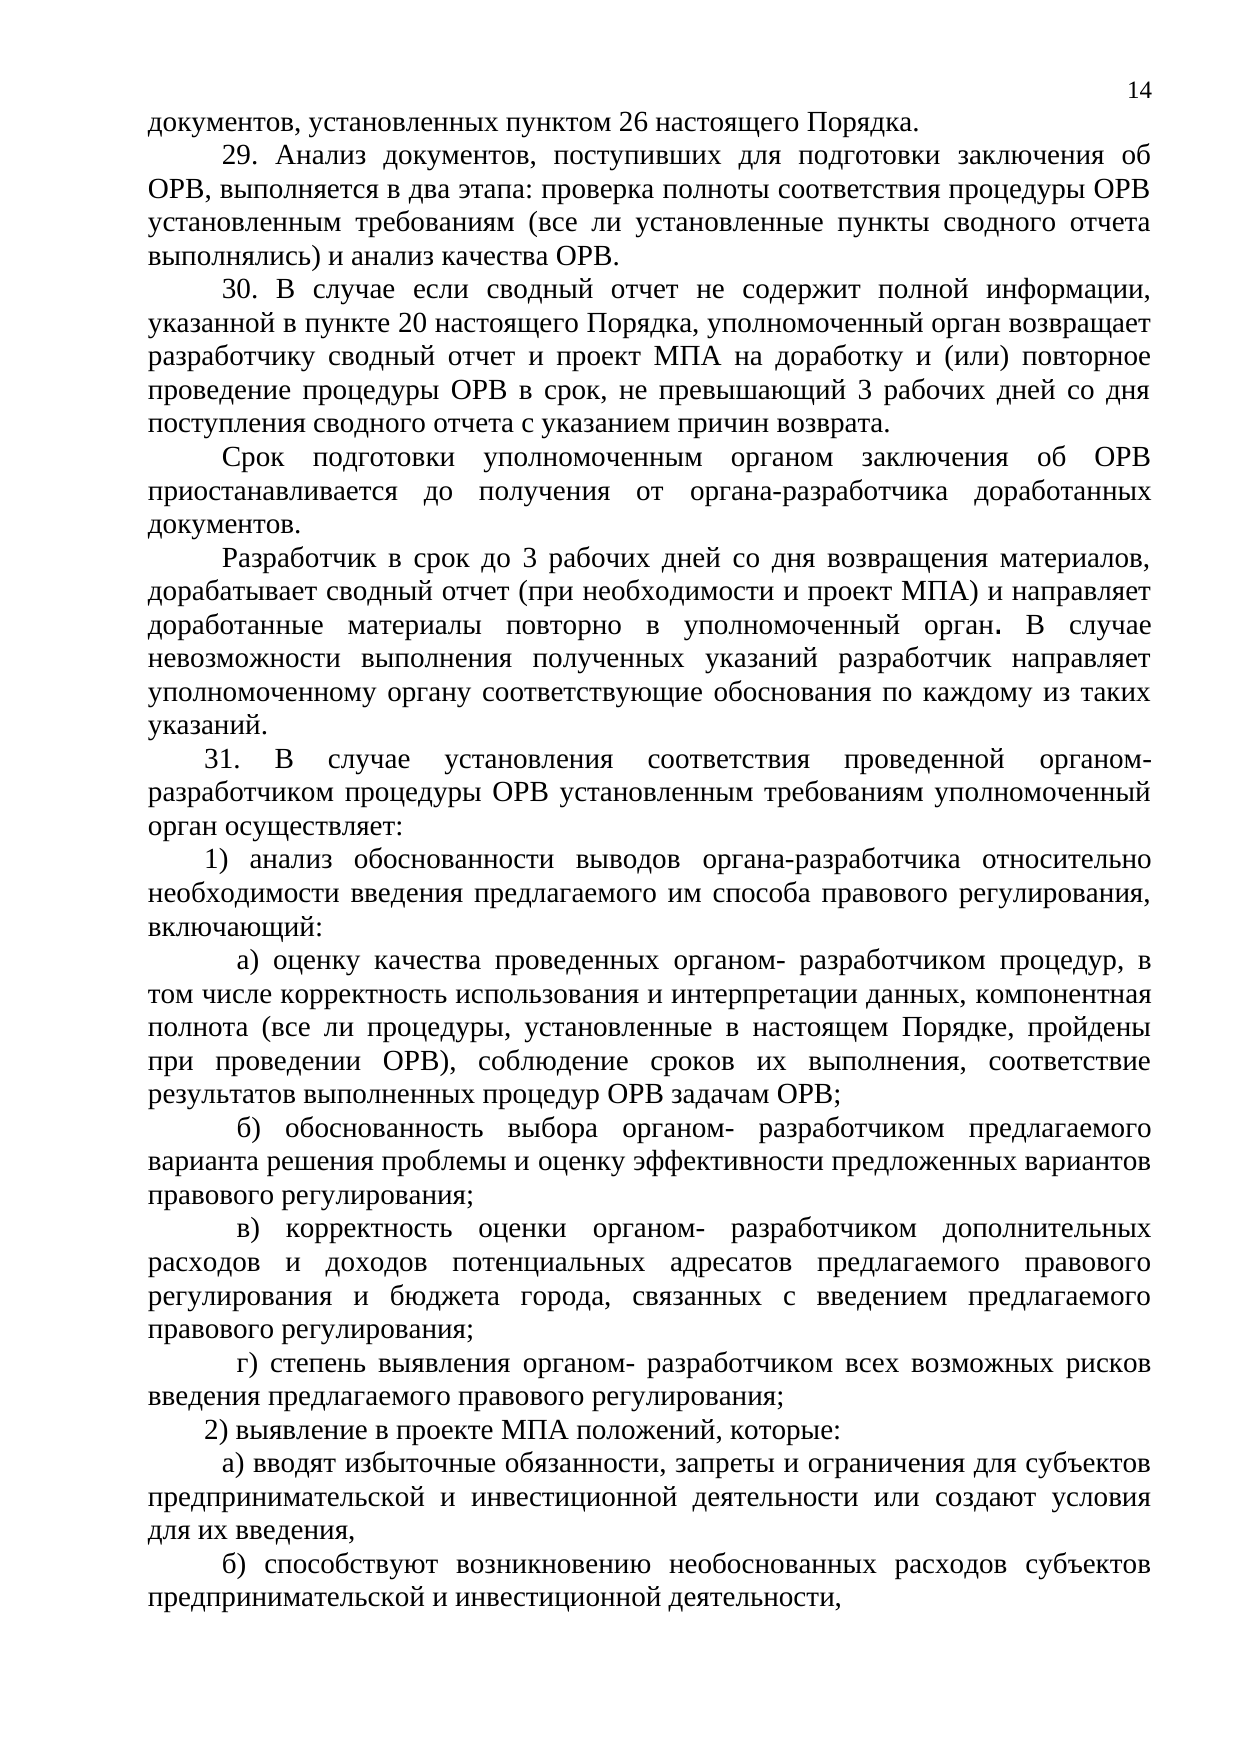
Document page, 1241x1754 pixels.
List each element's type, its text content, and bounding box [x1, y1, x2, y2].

text 30. В случае если сводный отчет не содержит полной информации, указанной в пункте 20 настоящего Порядка, уполномоченный орган возвращает разработчику сводный отчет и проект МПА на доработку и (или) повторное проведение процедуры ОРВ в срок, не превышающий 3 рабочих дней со дня поступления сводного отчета с указанием причин возврата. [148, 271, 1152, 439]
text г) степень выявления органом- разработчиком всех возможных рисков введения предлагаемого правового регулирования; [148, 1345, 1152, 1412]
text 2) выявление в проекте МПА положений, которые: [148, 1412, 1152, 1445]
text 29. Анализ документов, поступивших для подготовки заключения об ОРВ, выполняется в два этапа: проверка полноты соответствия процедуры ОРВ установленным требованиям (все ли установленные пункты сводного отчета выполнялись) и анализ качества ОРВ. [148, 137, 1152, 271]
text Срок подготовки уполномоченным органом заключения об ОРВ приостанавливается до получения от органа-разработчика доработанных документов. [148, 439, 1152, 540]
text 31. В случае установления соответствия проведенной органом- разработчиком процедуры ОРВ установленным требованиям уполномоченный орган осуществляет: [148, 741, 1152, 842]
text в) корректность оценки органом- разработчиком дополнительных расходов и доходов потенциальных адресатов предлагаемого правового регулирования и бюджета города, связанных с введением предлагаемого правового регулирования; [148, 1211, 1152, 1345]
text Разработчик в срок до 3 рабочих дней со дня возвращения материалов, дорабатывает сводный отчет (при необходимости и проект МПА) и направляет доработанные материалы повторно в уполномоченный орган. В случае невозможности выполнения полученных указаний разработчик направляет уполномоченному органу соответствующие обоснования по каждому из таких указаний. [148, 540, 1152, 741]
text б) способствуют возникновению необоснованных расходов субъектов предпринимательской и инвестиционной деятельности, [148, 1546, 1152, 1613]
text а) оценку качества проведенных органом- разработчиком процедур, в том числе корректность использования и интерпретации данных, компонентная полнота (все ли процедуры, установленные в настоящем Порядке, пройдены при проведении ОРВ), соблюдение сроков их выполнения, соответствие результатов выполненных процедур ОРВ задачам ОРВ; [148, 942, 1152, 1110]
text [148, 104, 1152, 137]
text 1) анализ обоснованности выводов органа-разработчика относительно необходимости введения предлагаемого им способа правового регулирования, включающий: [148, 842, 1152, 942]
text б) обоснованность выбора органом- разработчиком предлагаемого варианта решения проблемы и оценку эффективности предложенных вариантов правового регулирования; [148, 1110, 1152, 1211]
text а) вводят избыточные обязанности, запреты и ограничения для субъектов предпринимательской и инвестиционной деятельности или создают условия для их введения, [148, 1445, 1152, 1546]
